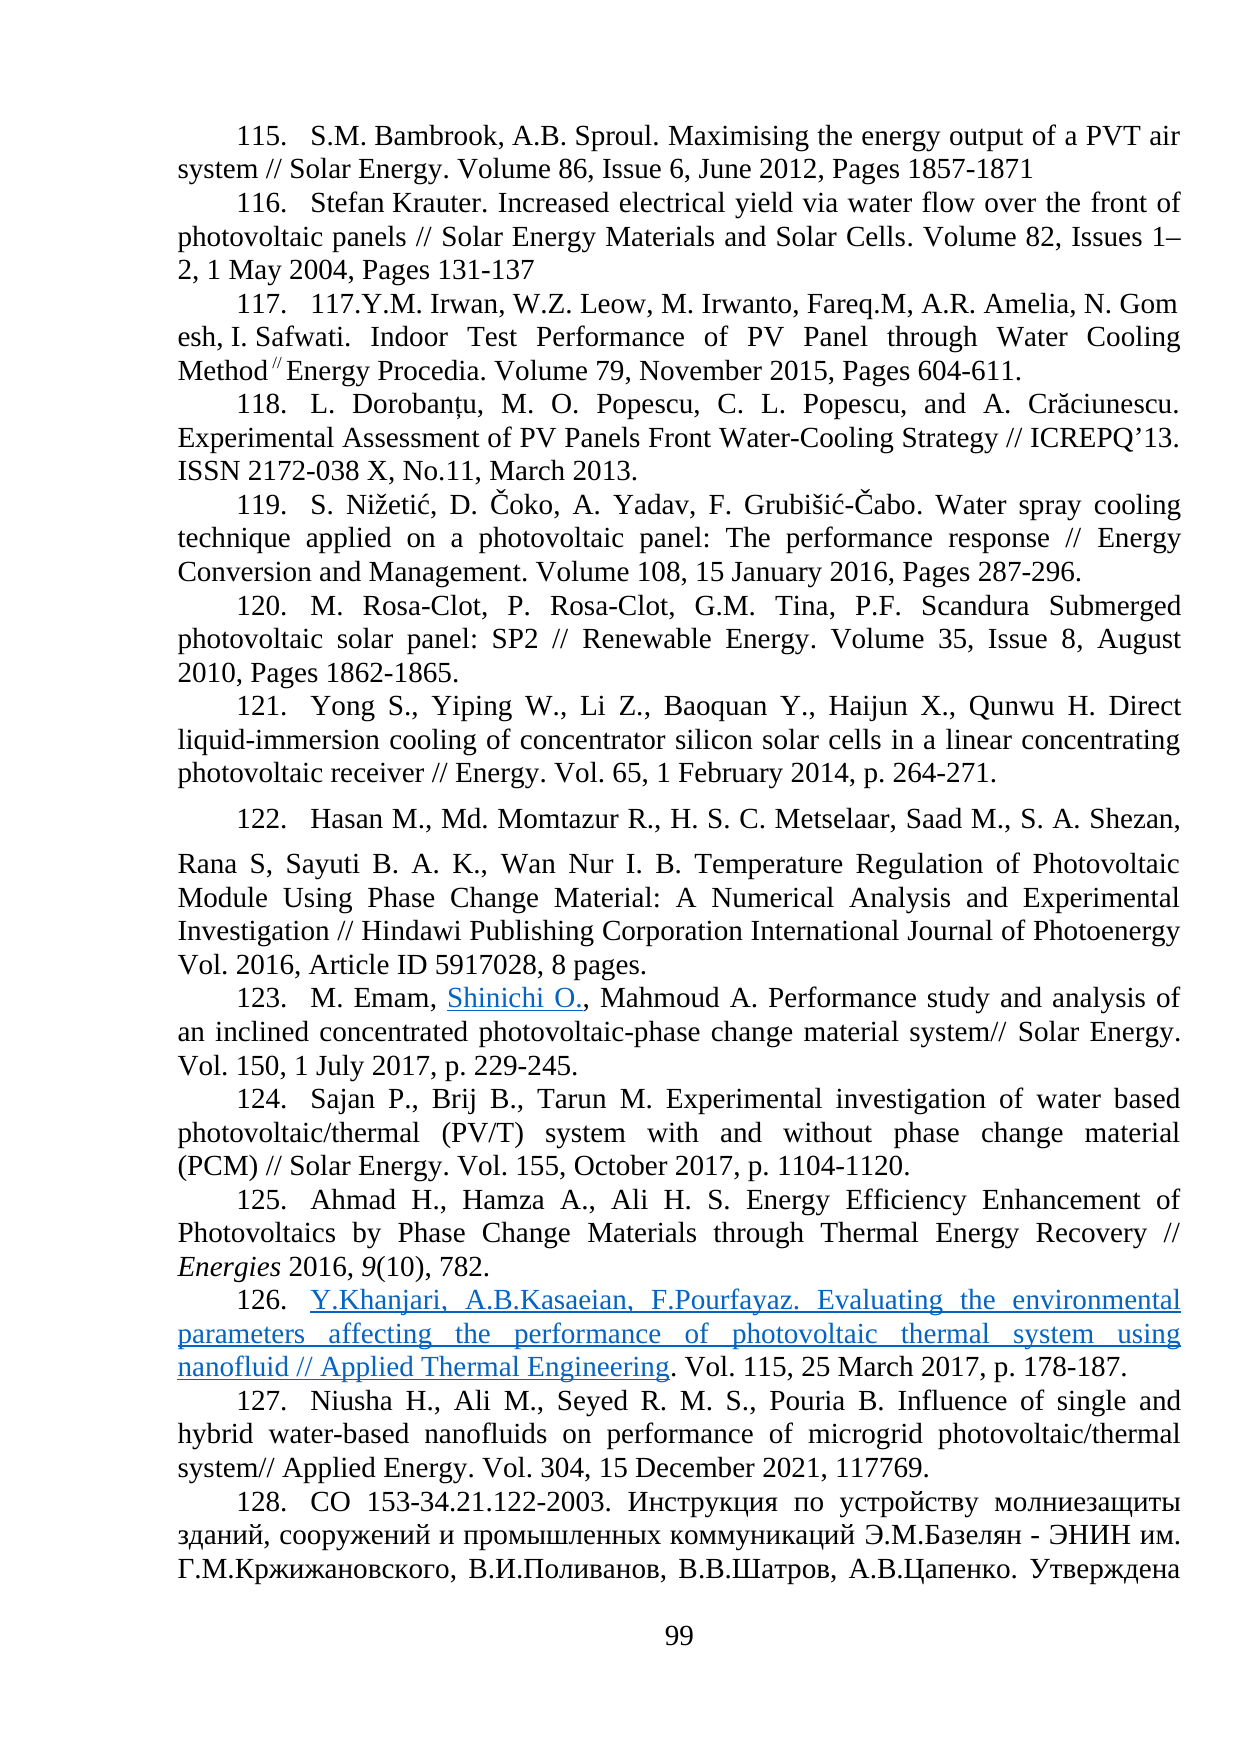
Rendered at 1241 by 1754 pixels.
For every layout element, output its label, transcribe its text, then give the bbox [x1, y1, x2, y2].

list M. Rosa-Clot, P. Rosa-Clot, G.M. Tina, P.F. Scandura Submerged photovoltaic solar panel: SP2 // Renewable Energy. Volume 35, Issue 8, August 2010, Pages 1862-1865. [177, 588, 1181, 688]
list Sajan P., Brij B., Tarun M. Experimental investigation of water based photovoltaic/thermal (PV/T) system with and without phase change material (PCM) // Solar Energy. Vol. 155, October 2017, p. 1104-1120. [177, 1081, 1181, 1182]
list Yong S., Yiping W., Li Z., Baoquan Y., Haijun X., Qunwu H. Direct liquid-immersion cooling of concentrator silicon solar cells in a linear concentrating photovoltaic receiver // Energy. Vol. 65, 1 February 2014, p. 264-271. [177, 688, 1181, 789]
list S. Nižetić, D. Čoko, A. Yadav, F. Grubišić-Čabo. Water spray cooling technique applied on a photovoltaic panel: The performance response // Energy Conversion and Management. Volume 108, 15 January 2016, Pages 287-296. [177, 487, 1181, 588]
list Ahmad H., Hamza A., Ali H. S. Energy Efficiency Enhancement of Photovoltaics by Phase Change Materials through Thermal Energy Recovery // Energies 2016, 9(10), 782. [177, 1182, 1181, 1282]
list Stefan Krauter. Increased electrical yield via water flow over the front of photovoltaic panels // Solar Energy Materials and Solar Cells. Volume 82, Issues 1–2, 1 May 2004, Pages 131-137 [177, 185, 1181, 286]
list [177, 1484, 1181, 1584]
list 117.Y.M. Irwan, W.Z. Leow, M. Irwanto, Fareq.M, A.R. Amelia, N. Gomesh, I. Safwati. Indoor Test Performance of PV Panel through Water Cooling Method // Energy Procedia. Volume 79, November 2015, Pages 604-611. [177, 286, 1181, 386]
list M. Emam, Shinichi O., Mahmoud A. Performance study and analysis of an inclined concentrated photovoltaic-phase change material system// Solar Energy. Vol. 150, 1 July 2017, p. 229-245. [177, 981, 1181, 1081]
list L. Dorobanțu, M. O. Popescu, C. L. Popescu, and A. Crăciunescu. Experimental Assessment of PV Panels Front Water-Cooling Strategy // ICREPQ’13. ISSN 2172-038 X, No.11, March 2013. [177, 386, 1181, 487]
list Y.Khanjari, A.B.Kasaeian, . Evaluating the environmental parameters affecting the performance of photovoltaic thermal system using nanofluid // Applied Thermal Engineering. Vol. 115, 25 March 2017, p. 178-187. [177, 1282, 1181, 1345]
list Y.Khanjari, A.B.Kasaeian, . Evaluating the environmental parameters affecting the performance of photovoltaic thermal system using nanofluid // Applied Thermal Engineering. Vol. 115, 25 March 2017, p. 178-187. [177, 1346, 1181, 1383]
list Niusha H., Ali M., Seyed R. M. S., Pouria B. Influence of single and hybrid water-based nanofluids on performance of microgrid photovoltaic/thermal system// Applied Energy. Vol. 304, 15 December 2021, 117769. [177, 1383, 1181, 1484]
list S.M. Bambrook, A.B. Sproul. Maximising the energy output of a PVT air system // Solar Energy. Volume 86, Issue 6, June 2012, Pages 1857-1871 [177, 118, 1181, 185]
list Hasan M., Md. Momtazur R., H. S. C. Metselaar, Saad M., S. A. Shezan, Rana S, Sayuti B. A. K., Wan Nur I. B. Temperature Regulation of Photovoltaic Module Using Phase Change Material: A Numerical Analysis and Experimental Investigation // Hindawi Publishing Corporation International Journal of Photoenergy Vol. 2016, Article ID 5917028, 8 pages. [177, 789, 1181, 981]
